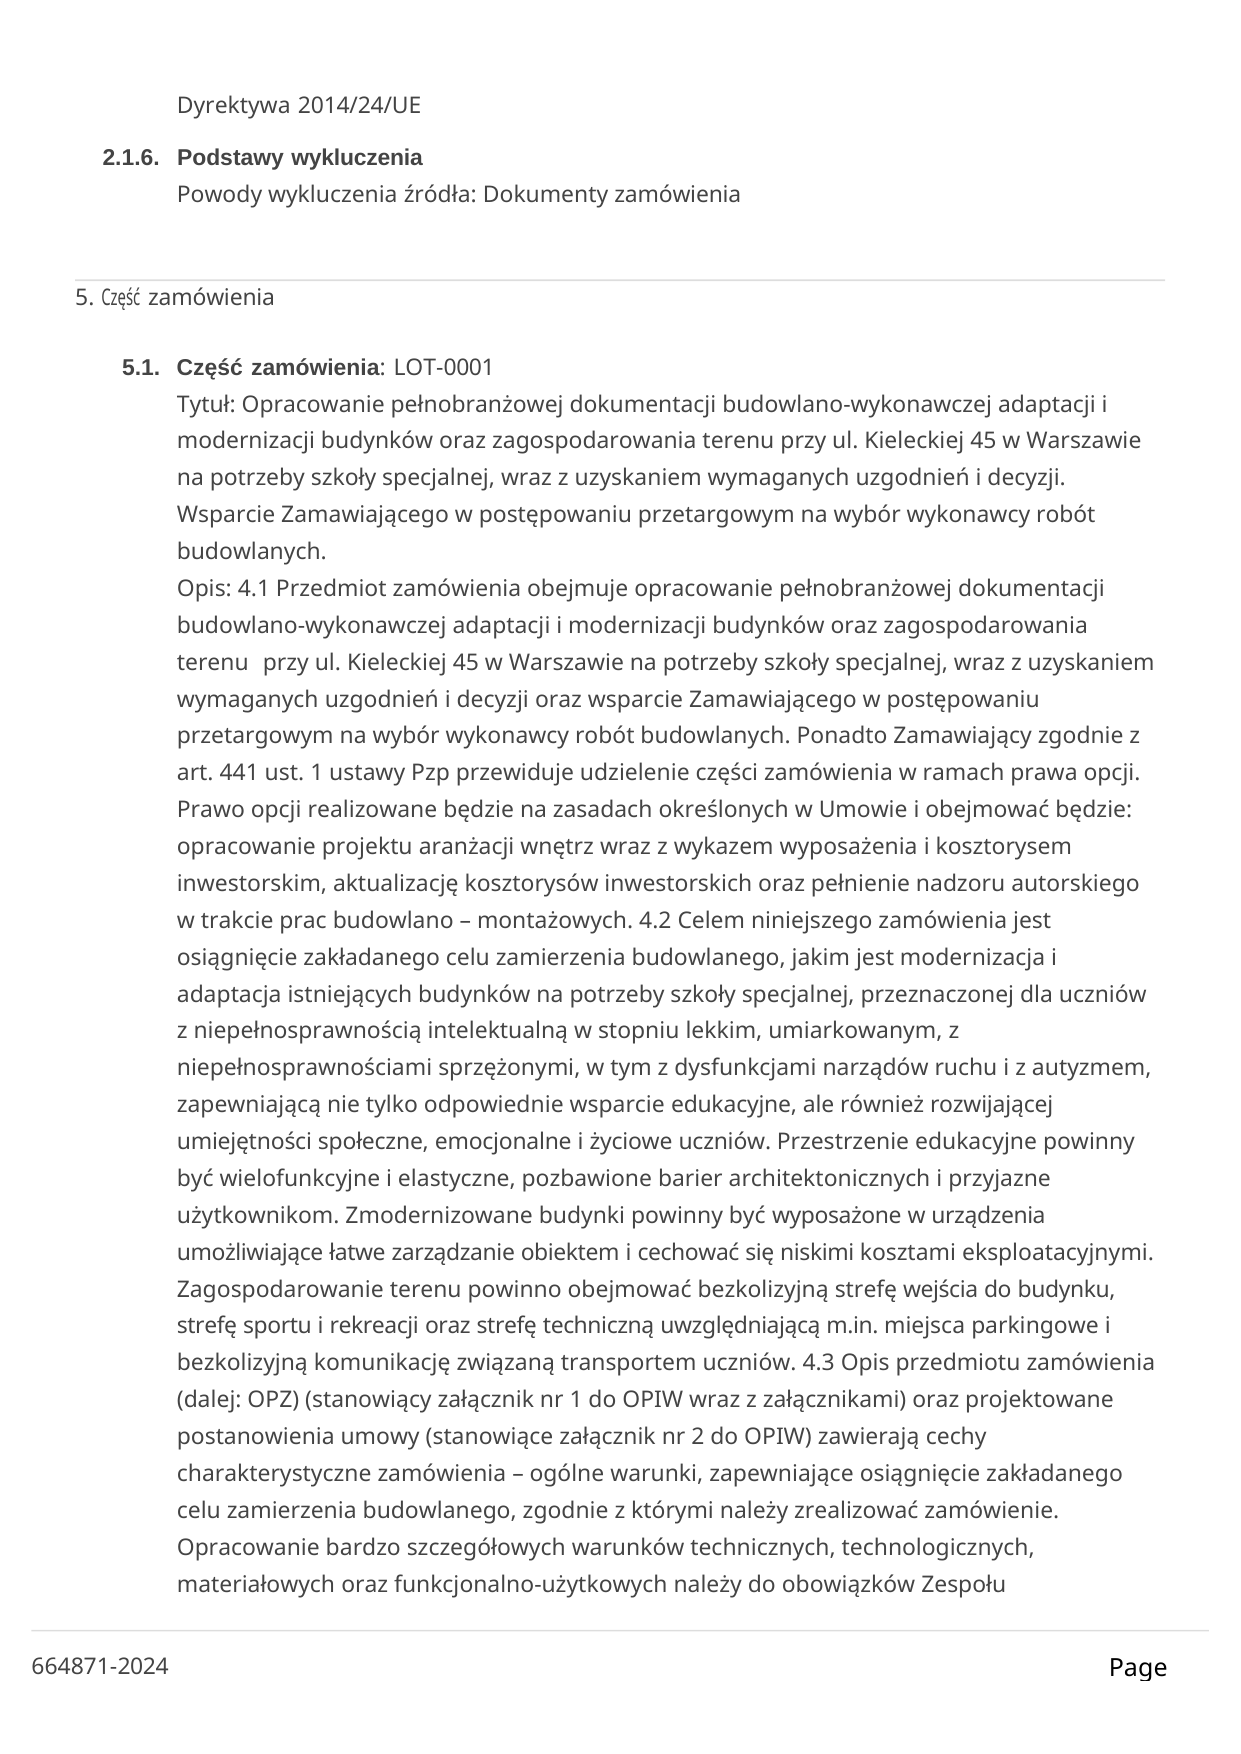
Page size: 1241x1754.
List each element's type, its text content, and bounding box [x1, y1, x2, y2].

subtitle 2.1.6. Podstawy wykluczenia [102, 144, 1176, 170]
text Tytuł: Opracowanie pełnobranżowej dokumentacji budowlano-wykonawczej adaptacji i modernizacji budynków oraz zagospodarowania terenu przy ul. Kieleckiej 45 w Warszawie na potrzeby szkoły specjalnej, wraz z uzyskaniem wymaganych uzgodnień i decyzji. Wsparcie Zamawiającego w postępowaniu przetargowym na wybór wykonawcy robót budowlanych. [177, 387, 1154, 566]
list Część zamówienia: LOT-0001 [122, 351, 1176, 382]
text Powody wykluczenia źródła: Dokumenty zamówienia [177, 178, 1176, 210]
list Część zamówienia [75, 251, 1176, 312]
text Dyrektywa 2014/24/UE [177, 89, 1176, 120]
